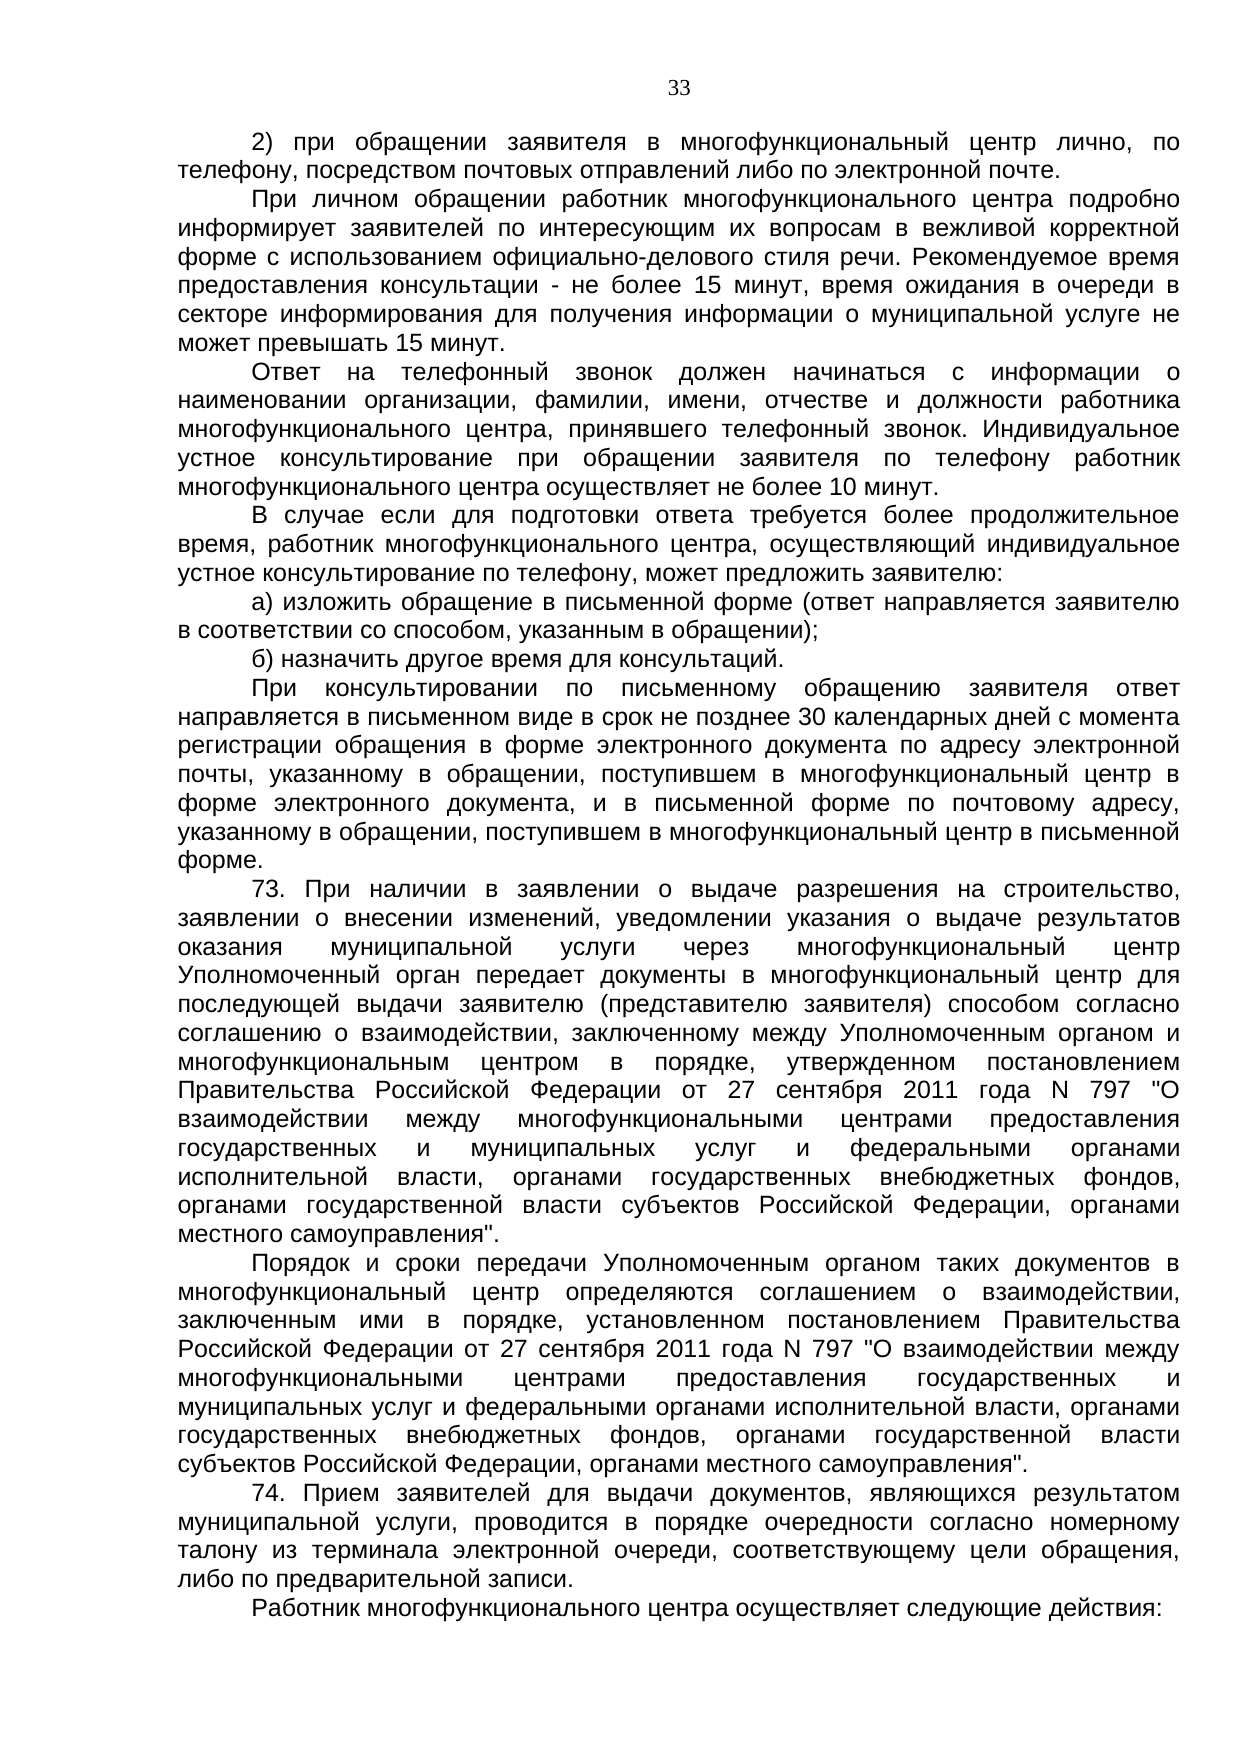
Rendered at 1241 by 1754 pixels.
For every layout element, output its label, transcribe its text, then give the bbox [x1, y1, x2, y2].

text При личном обращении работник многофункционального центра подробно информирует заявителей по интересующим их вопросам в вежливой корректной форме с использованием официально-делового стиля речи. Рекомендуемое время предоставления консультации - не более 15 минут, время ожидания в очереди в секторе информирования для получения информации о муниципальной услуге не может превышать 15 минут. [177, 184, 1181, 356]
text При консультировании по письменному обращению заявителя ответ направляется в письменном виде в срок не позднее 30 календарных дней с момента регистрации обращения в форме электронного документа по адресу электронной почты, указанному в обращении, поступившем в многофункциональный центр в форме электронного документа, и в письменной форме по почтовому адресу, указанному в обращении, поступившем в многофункциональный центр в письменной форме. [177, 673, 1181, 874]
text В случае если для подготовки ответа требуется более продолжительное время, работник многофункционального центра, осуществляющий индивидуальное устное консультирование по телефону, может предложить заявителю: [177, 500, 1181, 586]
text 74. Прием заявителей для выдачи документов, являющихся результатом муниципальной услуги, проводится в порядке очередности согласно номерному талону из терминала электронной очереди, соответствующему цели обращения, либо по предварительной записи. [177, 1478, 1181, 1593]
text Ответ на телефонный звонок должен начинаться с информации о наименовании организации, фамилии, имени, отчестве и должности работника многофункционального центра, принявшего телефонный звонок. Индивидуальное устное консультирование при обращении заявителя по телефону работник многофункционального центра осуществляет не более 10 минут. [177, 356, 1181, 500]
text Порядок и сроки передачи Уполномоченным органом таких документов в многофункциональный центр определяются соглашением о взаимодействии, заключенным ими в порядке, установленном постановлением Правительства Российской Федерации от 27 сентября 2011 года N 797 "О взаимодействии между многофункциональными центрами предоставления государственных и муниципальных услуг и федеральными органами исполнительной власти, органами государственных внебюджетных фондов, органами государственной власти субъектов Российской Федерации, органами местного самоуправления". [177, 1248, 1181, 1478]
text 2) при обращении заявителя в многофункциональный центр лично, по телефону, посредством почтовых отправлений либо по электронной почте. [177, 126, 1181, 184]
text 73. При наличии в заявлении о выдаче разрешения на строительство, заявлении о внесении изменений, уведомлении указания о выдаче результатов оказания муниципальной услуги через многофункциональный центр Уполномоченный орган передает документы в многофункциональный центр для последующей выдачи заявителю (представителю заявителя) способом согласно соглашению о взаимодействии, заключенному между Уполномоченным органом и многофункциональным центром в порядке, утвержденном постановлением Правительства Российской Федерации от 27 сентября 2011 года N 797 "О взаимодействии между многофункциональными центрами предоставления государственных и муниципальных услуг и федеральными органами исполнительной власти, органами государственных внебюджетных фондов, органами государственной власти субъектов Российской Федерации, органами местного самоуправления". [177, 874, 1181, 1248]
text б) назначить другое время для консультаций. [177, 644, 1181, 673]
text а) изложить обращение в письменной форме (ответ направляется заявителю в соответствии со способом, указанным в обращении); [177, 586, 1181, 644]
text Работник многофункционального центра осуществляет следующие действия: [177, 1593, 1181, 1621]
